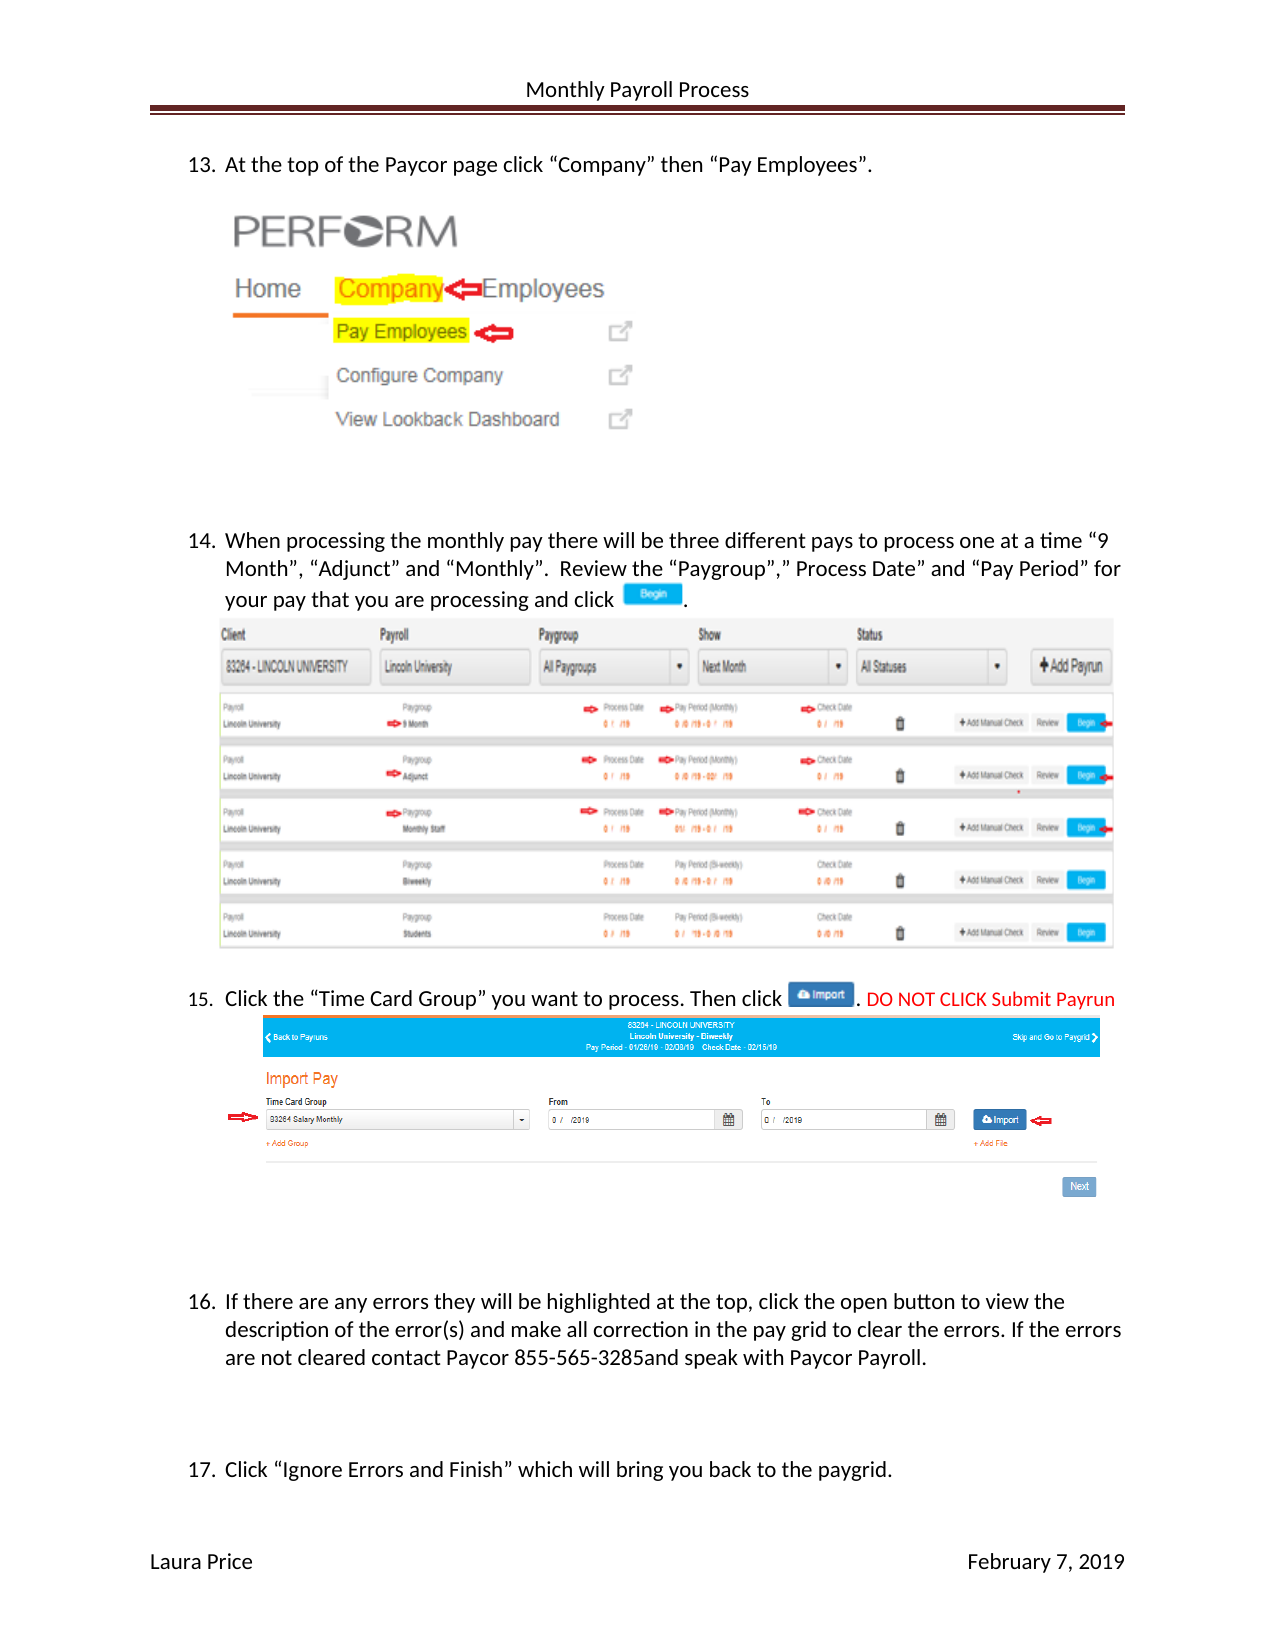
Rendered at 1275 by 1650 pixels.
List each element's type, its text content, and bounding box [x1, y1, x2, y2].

list Click “Ignore Errors and Finish” which will bring you back to the paygrid. [187, 1455, 1125, 1483]
list If there are any errors they will be highlighted at the top, click the open button to view the description of the error(s) and make all correction in the pay grid to clear the errors. If the errors are not cleared contact Paycor 855-565-3285and speak with Paycor Payroll. [187, 1287, 1125, 1371]
picture [217, 612, 1114, 952]
list Click the “Time Card Group” you want to process. Then click . DO NOT CLICK Submit Payrun [187, 980, 1125, 1012]
picture [227, 1012, 1105, 1203]
list At the top of the Paycor page click “Company” then “Pay Employees”. [187, 150, 1125, 178]
picture [620, 582, 683, 607]
picture [641, 589, 667, 600]
picture [788, 980, 856, 1007]
picture [227, 206, 642, 442]
list When processing the monthly pay there will be three different pays to process one at a time “9 Month”, “Adjunct” and “Monthly”. Review the “Paygroup”,” Process Date” and “Pay Period” for your pay that you are processing and click . [187, 526, 1125, 613]
